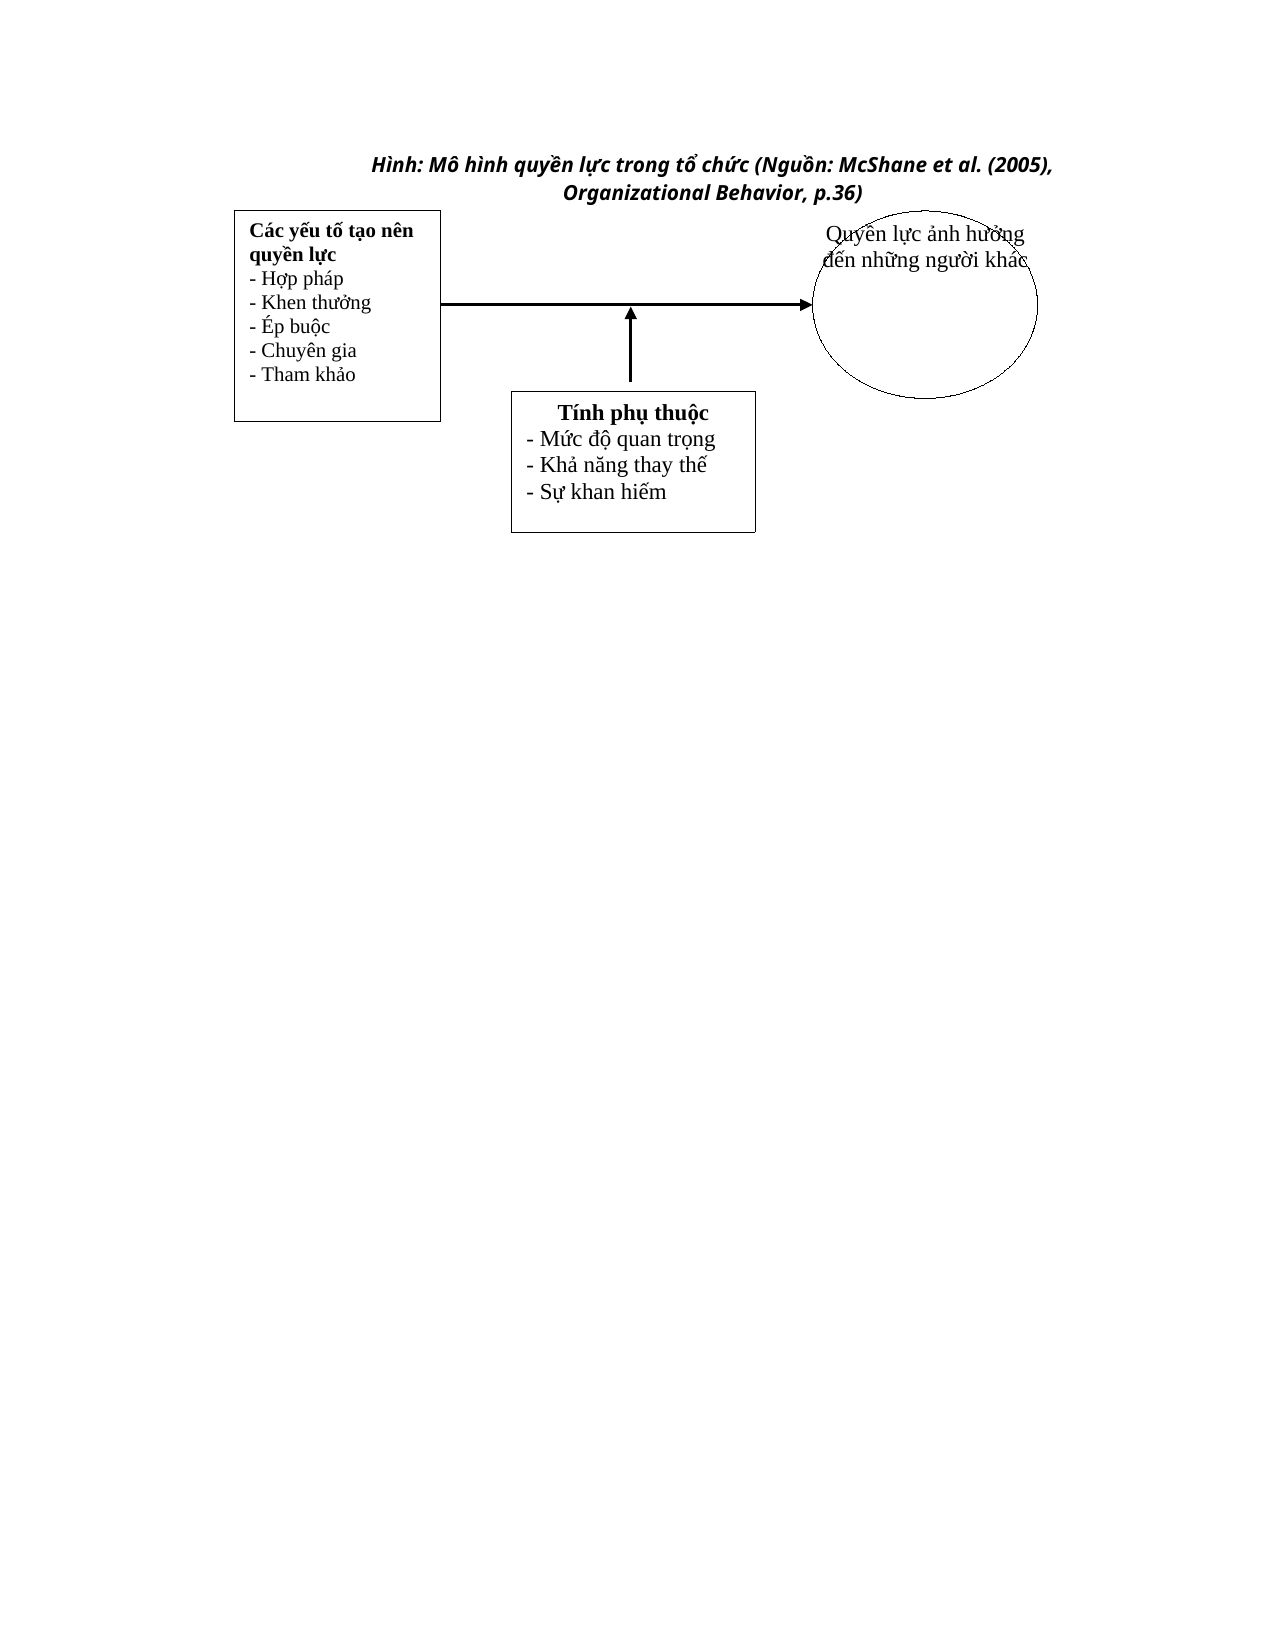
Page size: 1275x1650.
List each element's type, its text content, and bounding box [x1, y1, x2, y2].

text Hình: Mô hình quyền lực trong tổ chức (Nguồn: McShane et al. (2005), Organizational Behavior, p.36) [300, 150, 1125, 207]
